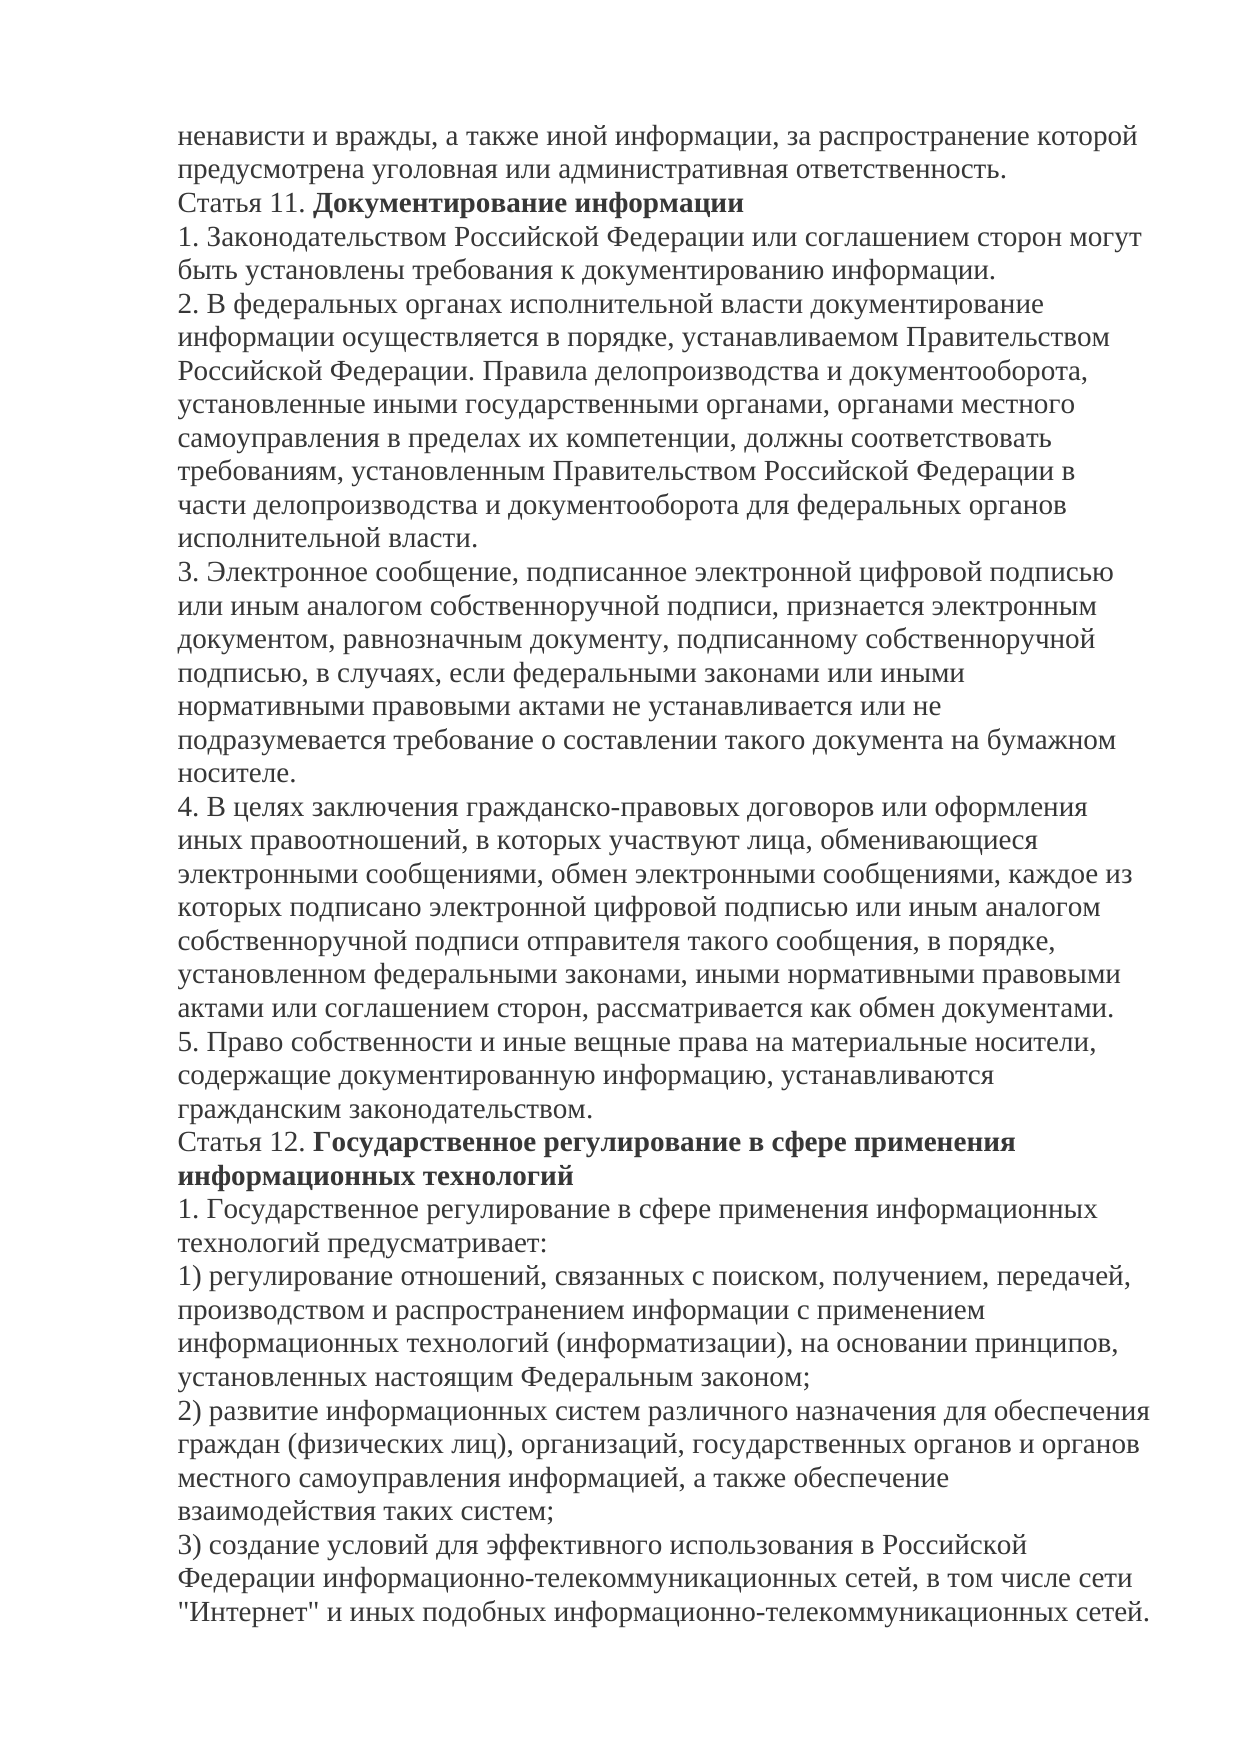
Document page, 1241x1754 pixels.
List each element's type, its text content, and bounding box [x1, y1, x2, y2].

text 5. Право собственности и иные вещные права на материальные носители, содержащие документированную информацию, устанавливаются гражданским законодательством. [177, 1024, 1152, 1124]
text Статья 12. Государственное регулирование в сфере применения информационных технологий [177, 1124, 1152, 1191]
text 4. В целях заключения гражданско-правовых договоров или оформления иных правоотношений, в которых участвуют лица, обменивающиеся электронными сообщениями, обмен электронными сообщениями, каждое из которых подписано электронной цифровой подписью или иным аналогом собственноручной подписи отправителя такого сообщения, в порядке, установленном федеральными законами, иными нормативными правовыми актами или соглашением сторон, рассматривается как обмен документами. [177, 789, 1152, 1024]
text 1. Государственное регулирование в сфере применения информационных технологий предусматривает: [177, 1191, 1152, 1258]
text 1) регулирование отношений, связанных с поиском, получением, передачей, производством и распространением информации с применением информационных технологий (информатизации), на основании принципов, установленных настоящим Федеральным законом; [177, 1258, 1152, 1393]
text 2. В федеральных органах исполнительной власти документирование информации осуществляется в порядке, устанавливаемом Правительством Российской Федерации. Правила делопроизводства и документооборота, установленные иными государственными органами, органами местного самоуправления в пределах их компетенции, должны соответствовать требованиям, установленным Правительством Российской Федерации в части делопроизводства и документооборота для федеральных органов исполнительной власти. [177, 286, 1152, 554]
text 3) создание условий для эффективного использования в Российской Федерации информационно-телекоммуникационных сетей, в том числе сети "Интернет" и иных подобных информационно-телекоммуникационных сетей. [177, 1527, 1152, 1627]
text 3. Электронное сообщение, подписанное электронной цифровой подписью или иным аналогом собственноручной подписи, признается электронным документом, равнозначным документу, подписанному собственноручной подписью, в случаях, если федеральными законами или иными нормативными правовыми актами не устанавливается или не подразумевается требование о составлении такого документа на бумажном носителе. [177, 554, 1152, 789]
text 1. Законодательством Российской Федерации или соглашением сторон могут быть установлены требования к документированию информации. [177, 219, 1152, 286]
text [177, 118, 1152, 185]
text 2) развитие информационных систем различного назначения для обеспечения граждан (физических лиц), организаций, государственных органов и органов местного самоуправления информацией, а также обеспечение взаимодействия таких систем; [177, 1393, 1152, 1527]
text Статья 11. Документирование информации [177, 185, 1152, 219]
